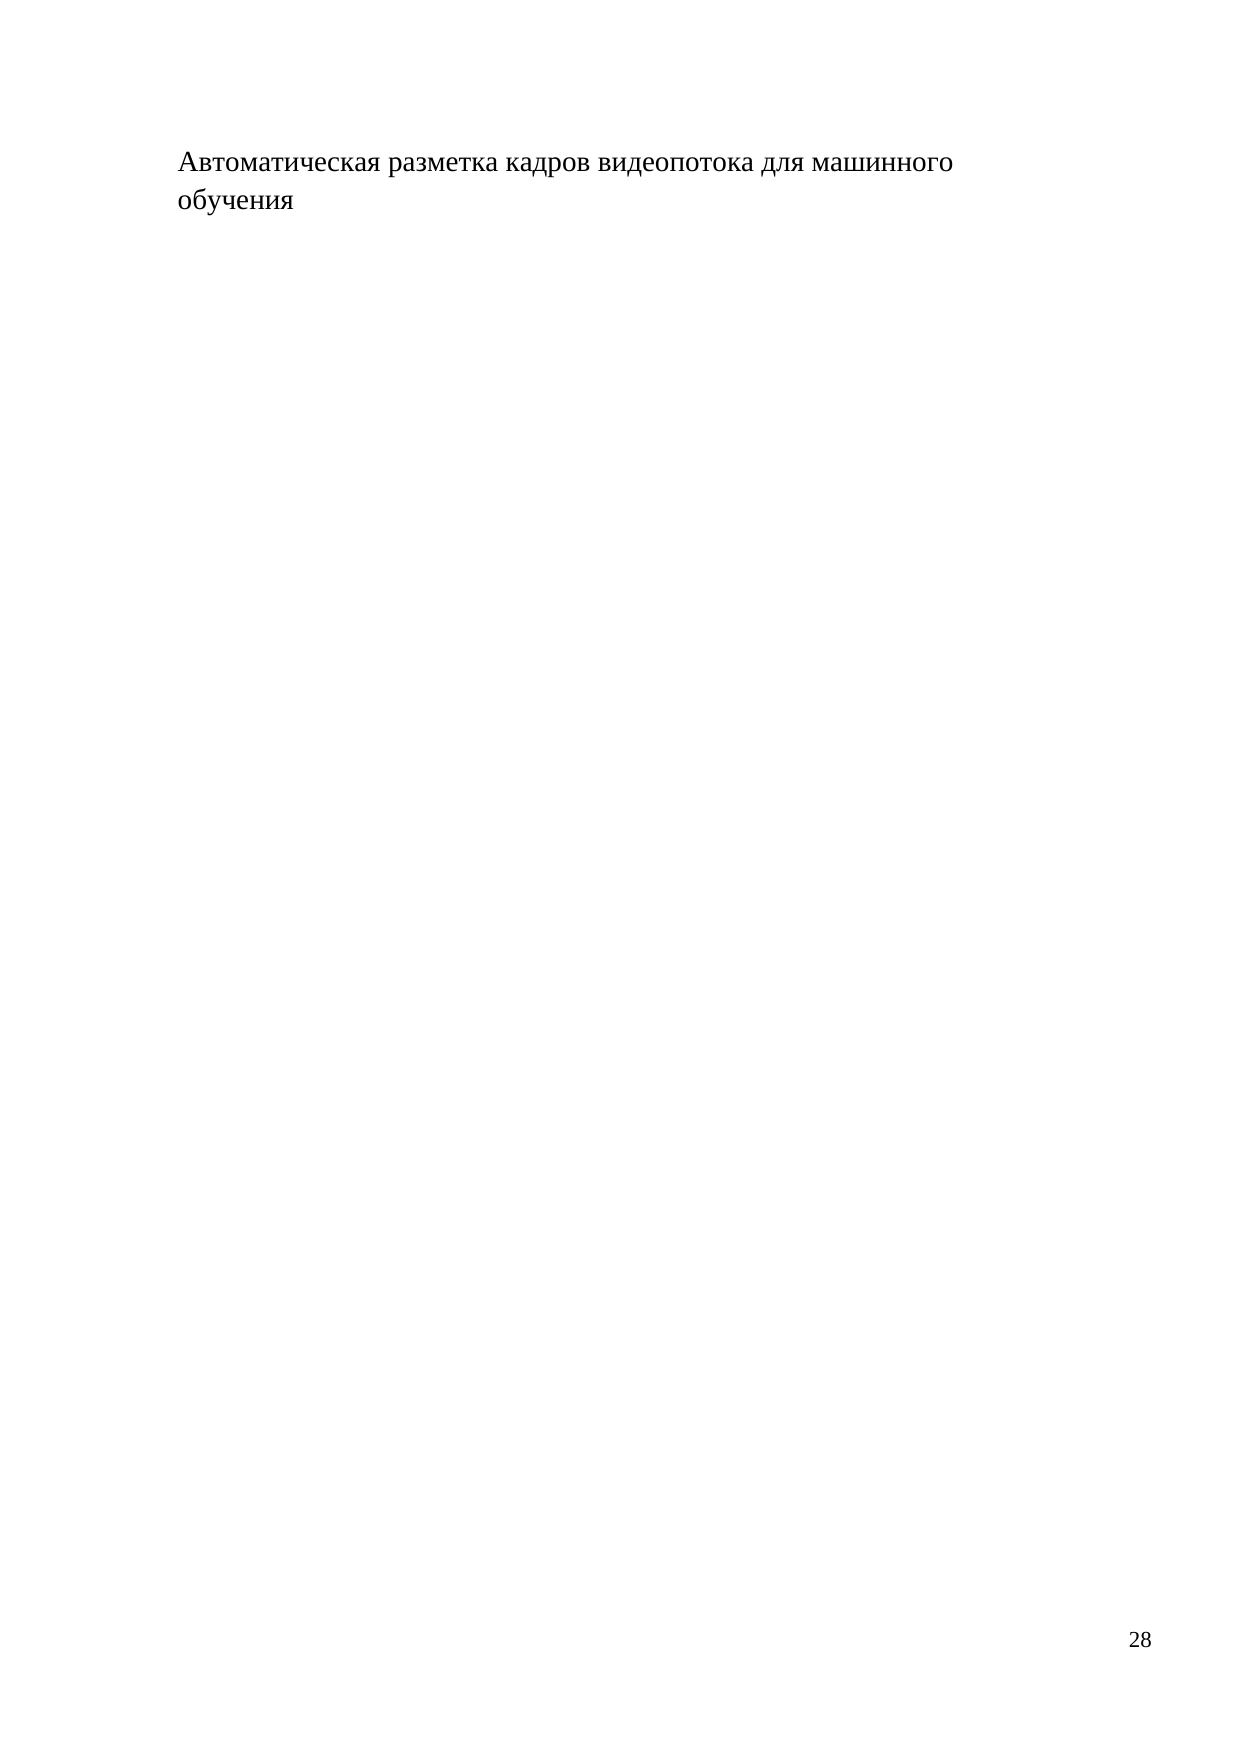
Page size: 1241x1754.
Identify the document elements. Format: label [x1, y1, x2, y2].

list [177, 144, 1076, 216]
